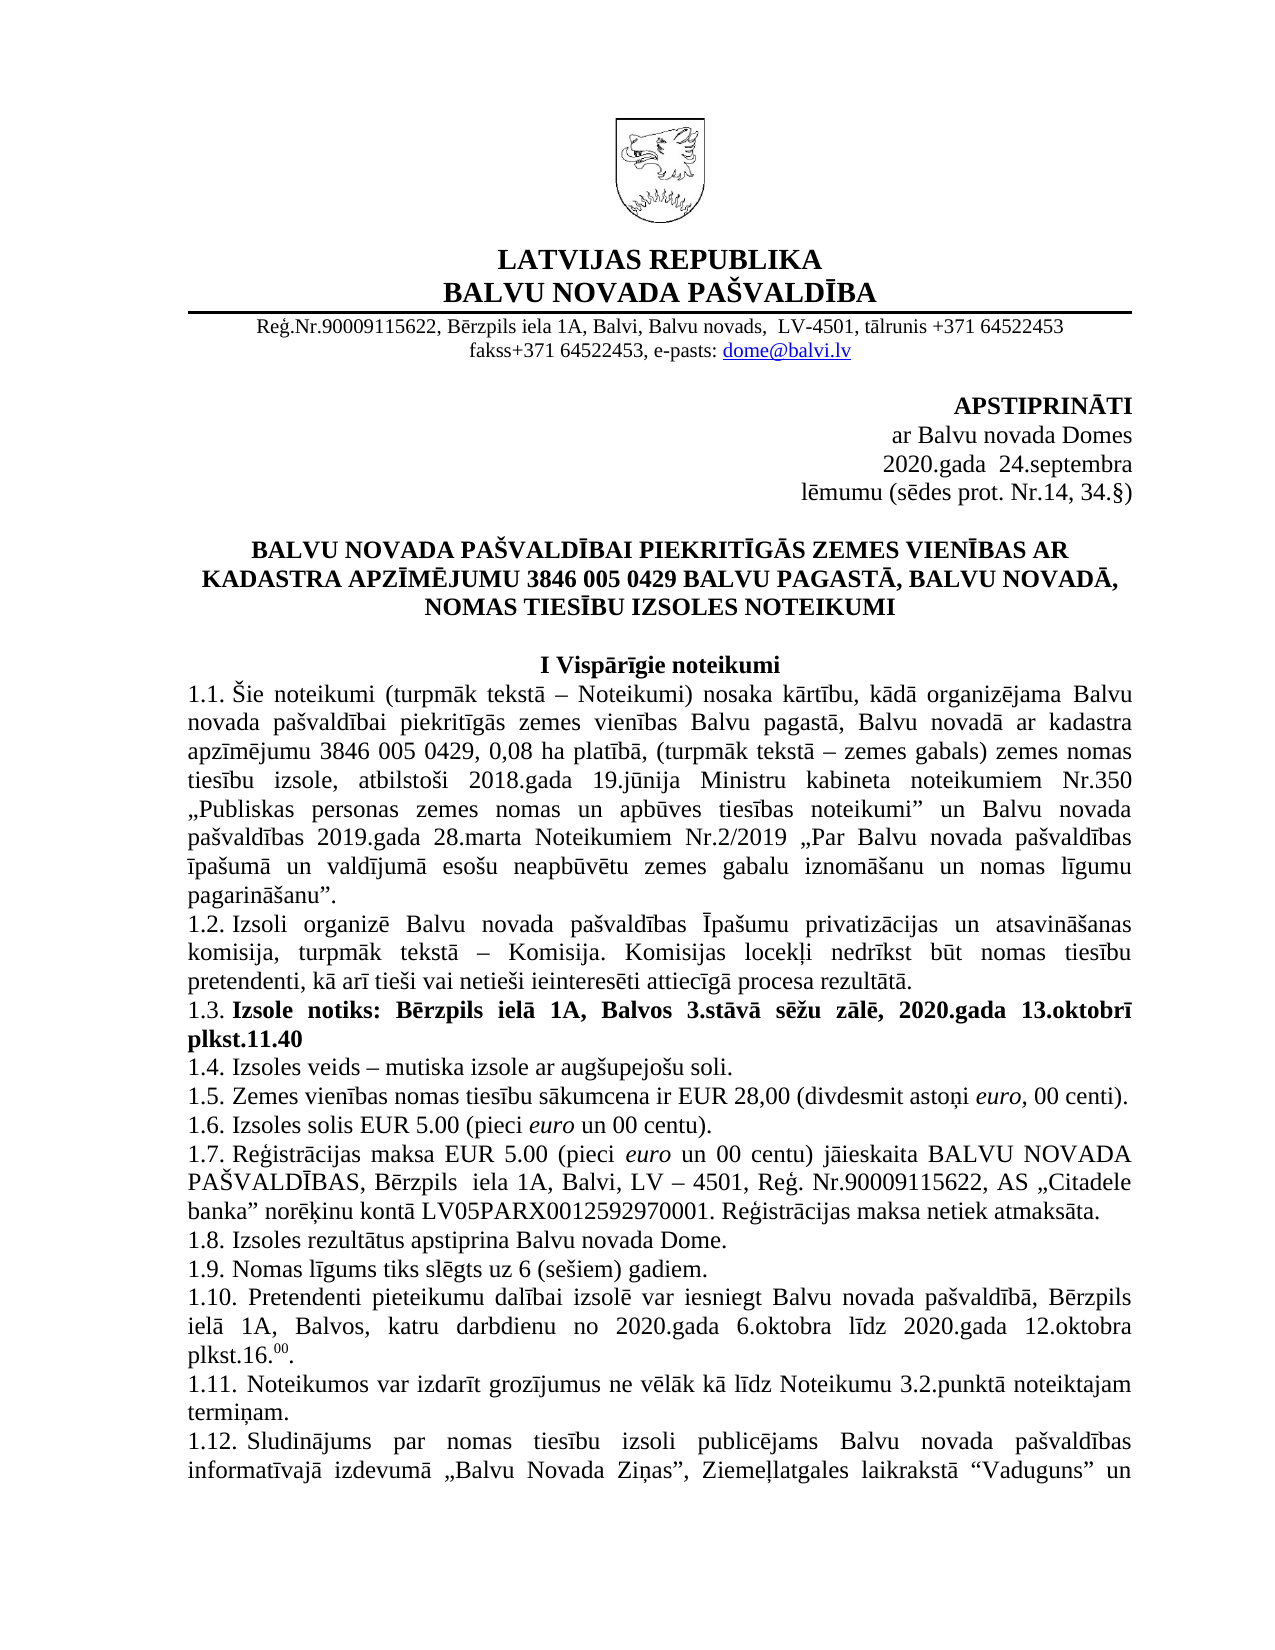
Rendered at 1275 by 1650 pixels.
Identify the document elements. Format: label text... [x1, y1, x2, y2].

text BALVU NOVADA PAŠVALDĪBA [187, 276, 1132, 314]
text APSTIPRINĀTI [187, 391, 1132, 420]
text lēmumu (sēdes prot. Nr.14, 34.§) [187, 477, 1132, 506]
text LATVIJAS REPUBLIKA [187, 242, 1132, 276]
text 1.9. Nomas līgums tiks slēgts uz 6 (sešiem) gadiem. [187, 1254, 1132, 1282]
text 1.2. Izsoli organizē Balvu novada pašvaldības Īpašumu privatizācijas un atsavināšanas komisija, turpmāk tekstā – Komisija. Komisijas locekļi nedrīkst būt nomas tiesību pretendenti, kā arī tieši vai netieši ieinteresēti attiecīgā procesa rezultātā. [187, 909, 1132, 995]
text BALVU NOVADA PAŠVALDĪBAI PIEKRITĪGĀS ZEMES VIENĪBAS AR KADASTRA APZĪMĒJUMU 3846 005 0429 BALVU PAGASTĀ, BALVU NOVADĀ, NOMAS TIESĪBU IZSOLES NOTEIKUMI [187, 535, 1132, 621]
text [187, 1426, 1132, 1484]
text 1.3. Izsole notiks: Bērzpils ielā 1A, Balvos 3.stāvā sēžu zālē, 2020.gada 13.oktobrī plkst.11.40 [187, 995, 1132, 1052]
text 1.1. Šie noteikumi (turpmāk tekstā – Noteikumi) nosaka kārtību, kādā organizējama Balvu novada pašvaldībai piekritīgās zemes vienības Balvu pagastā, Balvu novadā ar kadastra apzīmējumu 3846 005 0429, 0,08 ha platībā, (turpmāk tekstā – zemes gabals) zemes nomas tiesību izsole, atbilstoši 2018.gada 19.jūnija Ministru kabineta noteikumiem Nr.350 „Publiskas personas zemes nomas un apbūves tiesības noteikumi” un Balvu novada pašvaldības 2019.gada 28.marta Noteikumiem Nr.2/2019 „Par Balvu novada pašvaldības īpašumā un valdījumā esošu neapbūvētu zemes gabalu iznomāšanu un nomas līgumu pagarināšanu”. [187, 679, 1132, 909]
text 1.6. Izsoles solis EUR 5.00 (pieci euro un 00 centu). [187, 1110, 1132, 1139]
text 1.7. Reģistrācijas maksa EUR 5.00 (pieci euro un 00 centu) jāieskaita BALVU NOVADA PAŠVALDĪBAS, Bērzpils iela 1A, Balvi, LV – 4501, Reģ. Nr.90009115622, AS „Citadele banka” norēķinu kontā LV05PARX0012592970001. Reģistrācijas maksa netiek atmaksāta. [187, 1139, 1132, 1225]
text I Vispārīgie noteikumi [187, 650, 1132, 679]
picture [615, 118, 705, 223]
text 1.5. Zemes vienības nomas tiesību sākumcena ir EUR 28,00 (divdesmit astoņi euro, 00 centi). [187, 1081, 1132, 1110]
text 1.4. Izsoles veids – mutiska izsole ar augšupejošu soli. [187, 1052, 1132, 1081]
text ar Balvu novada Domes [187, 420, 1132, 449]
text 1.10. Pretendenti pieteikumu dalībai izsolē var iesniegt Balvu novada pašvaldībā, Bērzpils ielā 1A, Balvos, katru darbdienu no 2020.gada 6.oktobra līdz 2020.gada 12.oktobra plkst.16.00. [187, 1282, 1132, 1369]
text 1.11. Noteikumos var izdarīt grozījumus ne vēlāk kā līdz Noteikumu 3.2.punktā noteiktajam termiņam. [187, 1369, 1132, 1426]
text 1.8. Izsoles rezultātus apstiprina Balvu novada Dome. [187, 1225, 1132, 1254]
text fakss+371 64522453, e-pasts: dome@balvi.lv [187, 338, 1132, 362]
text 2020.gada 24.septembra [187, 449, 1132, 477]
text Reģ.Nr.90009115622, Bērzpils iela 1A, Balvi, Balvu novads, LV-4501, tālrunis +371 64522453 [187, 314, 1132, 338]
